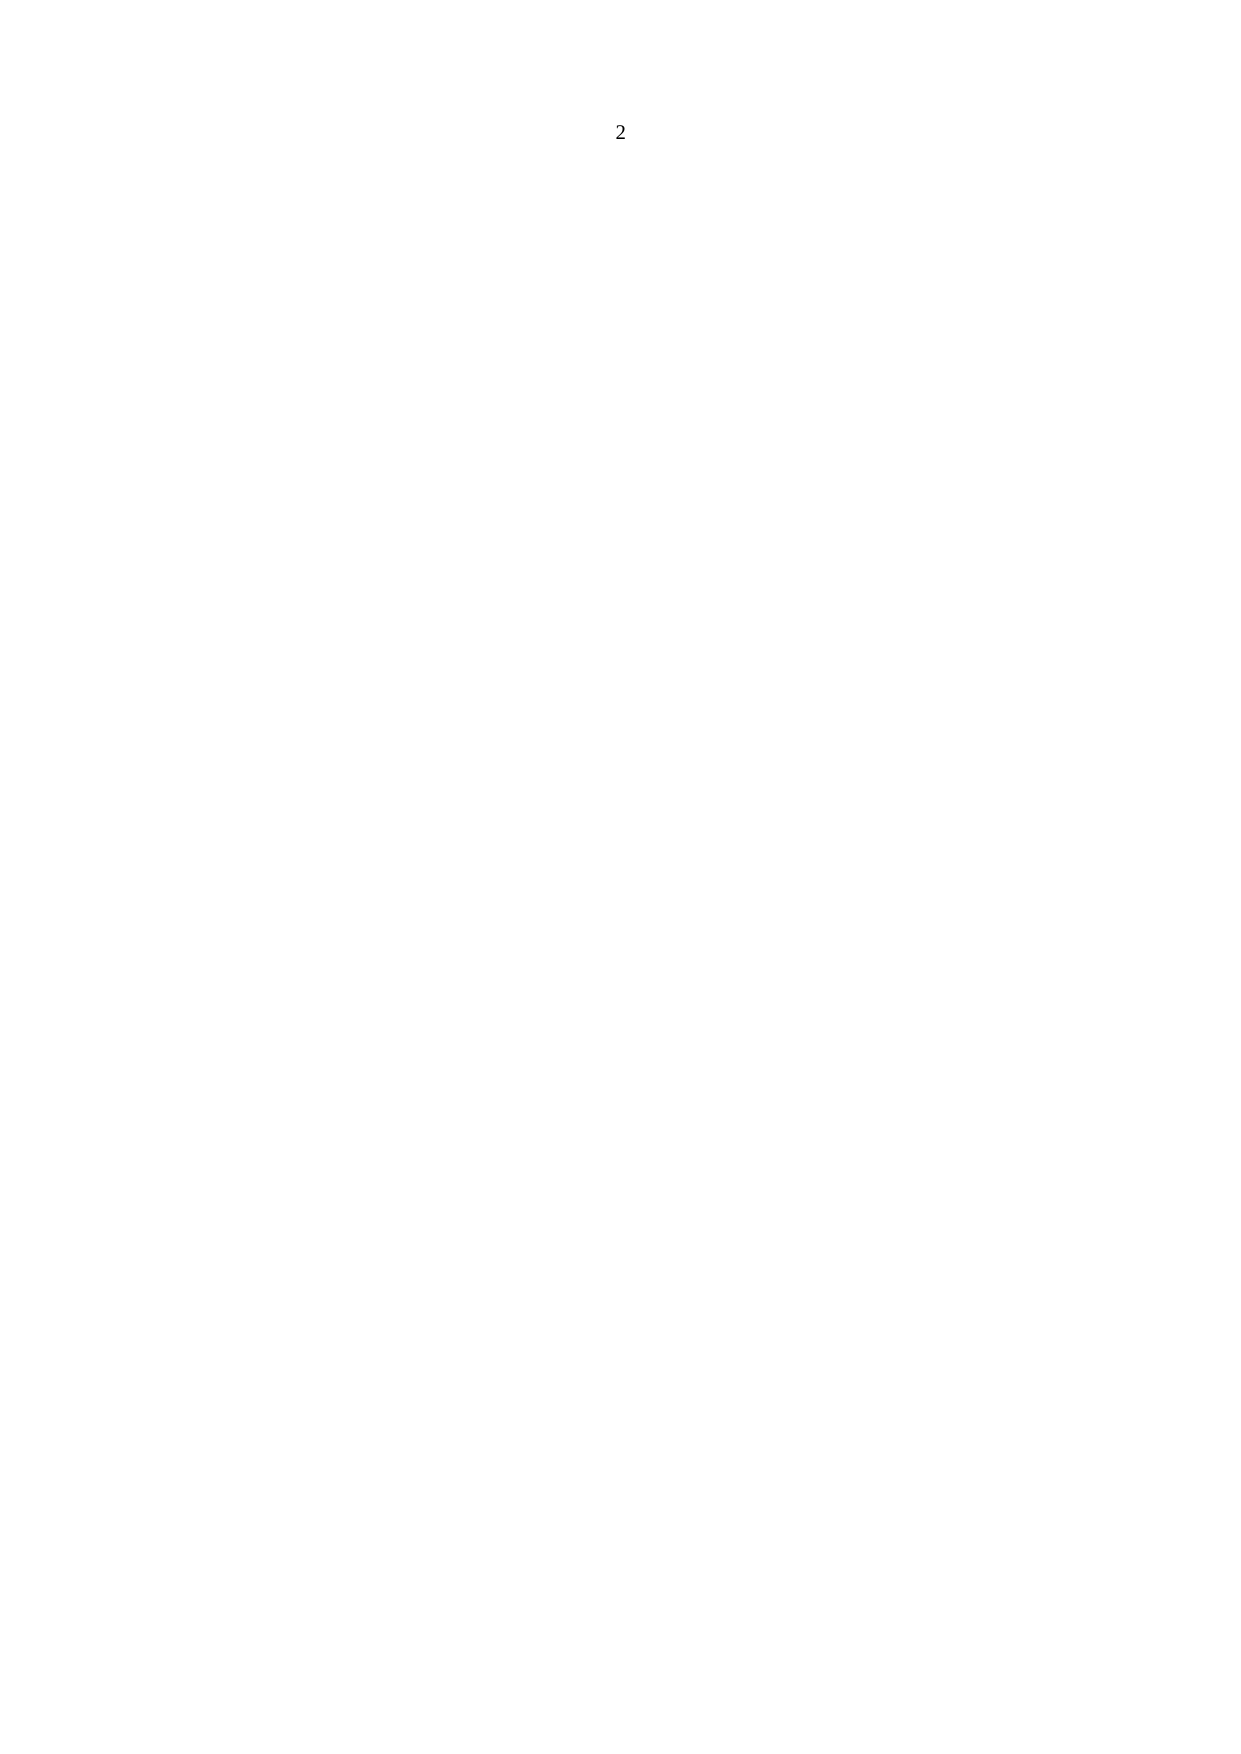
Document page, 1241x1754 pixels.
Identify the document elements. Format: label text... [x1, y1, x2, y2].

text 2 [118, 120, 1123, 144]
